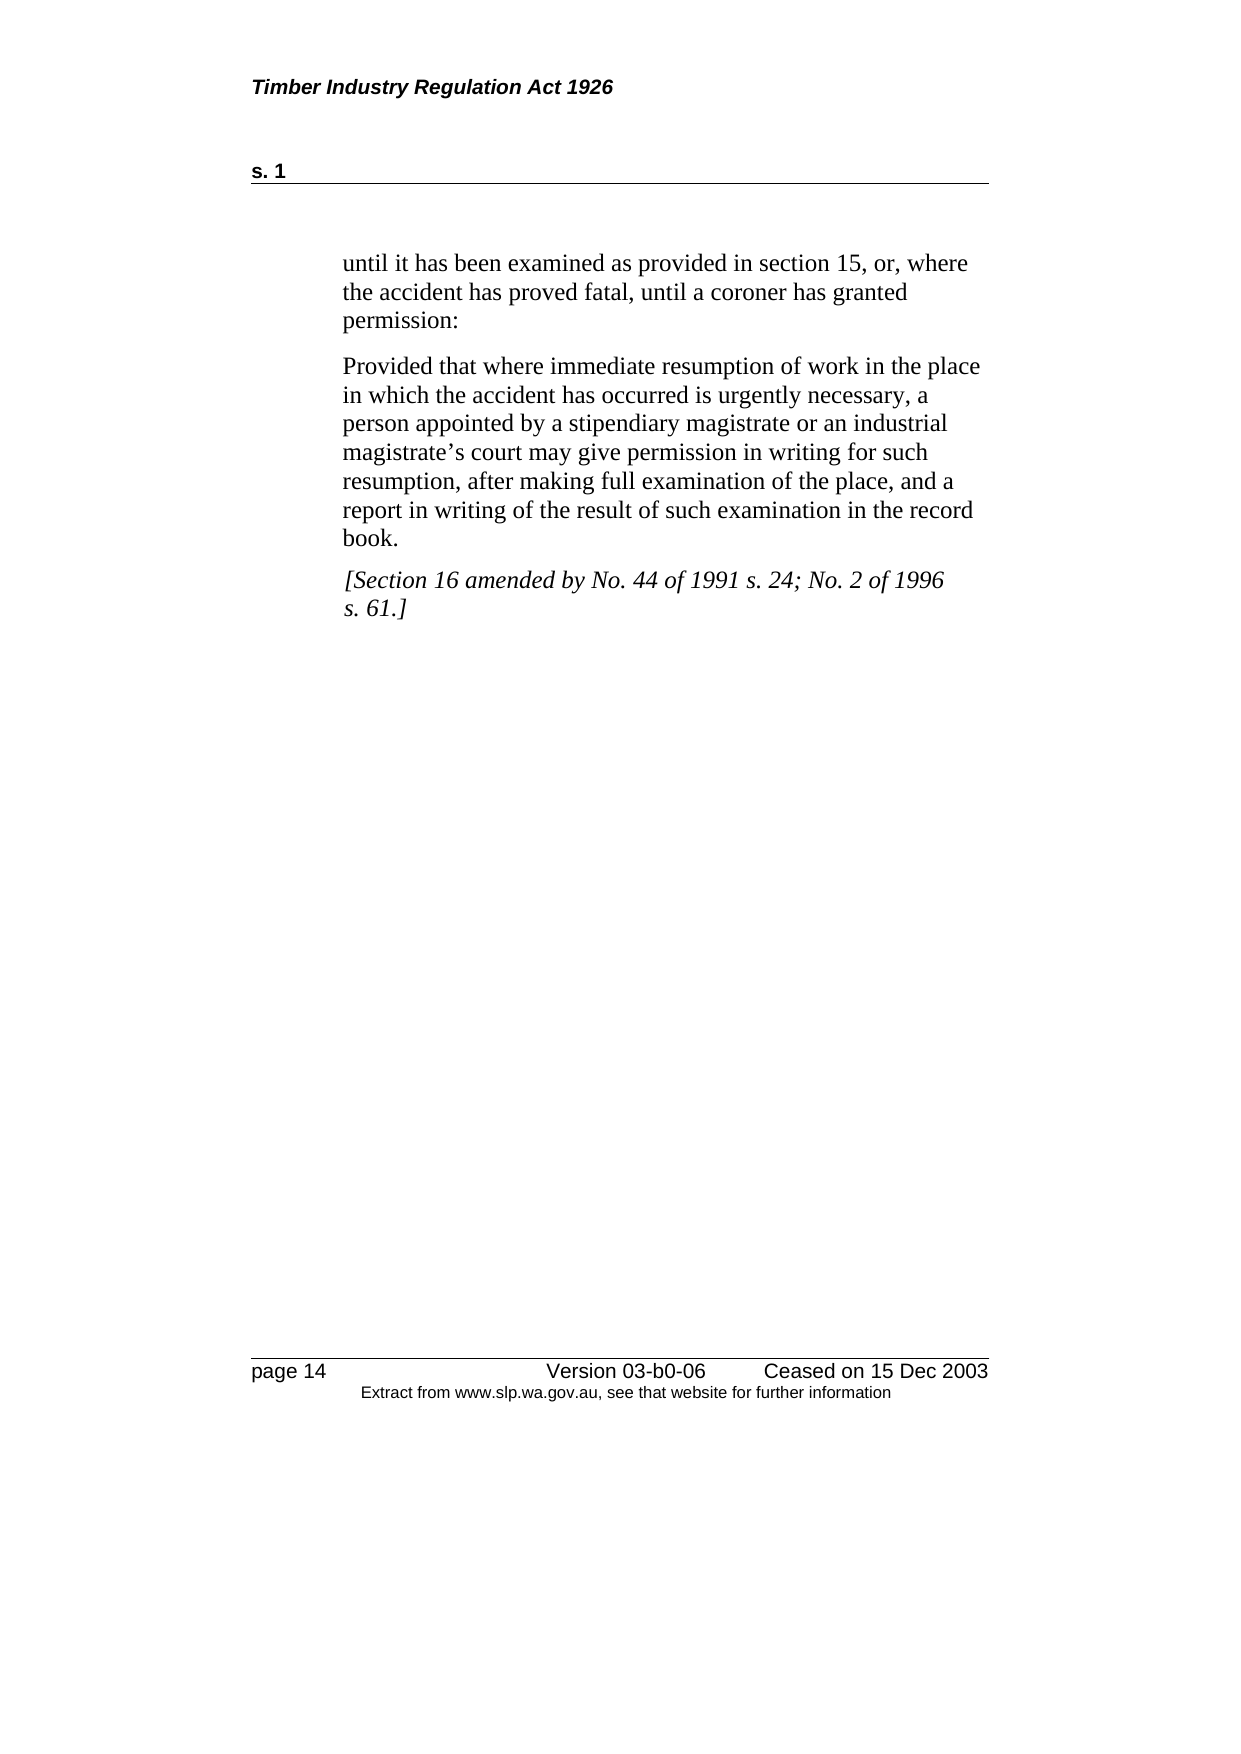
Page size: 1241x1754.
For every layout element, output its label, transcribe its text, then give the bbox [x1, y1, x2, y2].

text [Section 16 amended by No. 44 of 1991 s. 24; No. 2 of 1996 s. 61.] [251, 565, 989, 622]
text Provided that where immediate resumption of work in the place in which the accident has occurred is urgently necessary, a person appointed by a stipendiary magistrate or an industrial magistrate’s court may give permission in writing for such resumption, after making full examination of the place, and a report in writing of the result of such examination in the record book. [251, 351, 989, 552]
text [251, 248, 989, 334]
